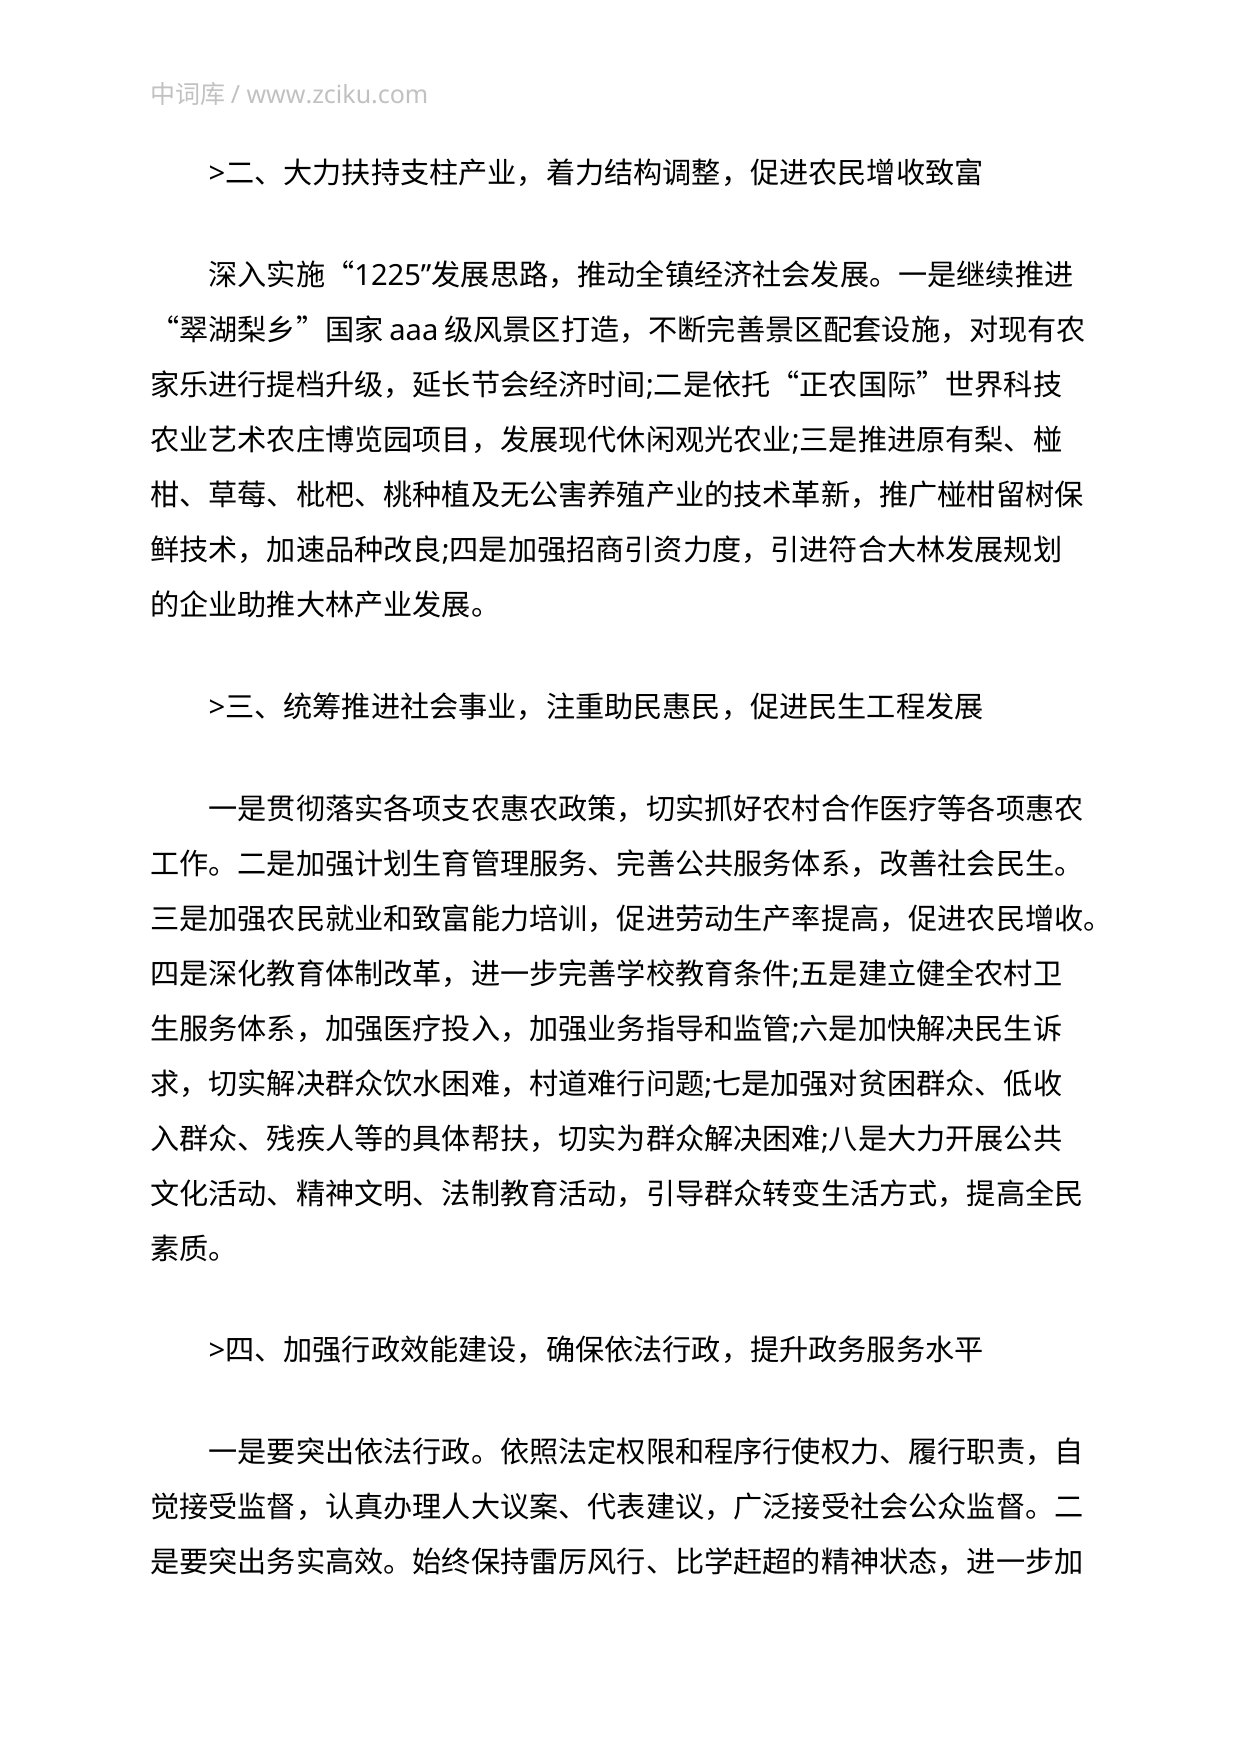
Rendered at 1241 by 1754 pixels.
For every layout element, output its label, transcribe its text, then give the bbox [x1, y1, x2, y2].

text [150, 1429, 1090, 1581]
text >四、加强行政效能建设，确保依法行政，提升政务服务水平 [150, 1327, 1090, 1369]
text >三、统筹推进社会事业，注重助民惠民，促进民生工程发展 [150, 684, 1090, 726]
text 一是贯彻落实各项支农惠农政策，切实抓好农村合作医疗等各项惠农工作。二是加强计划生育管理服务、完善公共服务体系，改善社会民生。三是加强农民就业和致富能力培训，促进劳动生产率提高，促进农民增收。四是深化教育体制改革，进一步完善学校教育条件;五是建立健全农村卫生服务体系，加强医疗投入，加强业务指导和监管;六是加快解决民生诉求，切实解决群众饮水困难，村道难行问题;七是加强对贫困群众、低收入群众、残疾人等的具体帮扶，切实为群众解决困难;八是大力开展公共文化活动、精神文明、法制教育活动，引导群众转变生活方式，提高全民素质。 [150, 786, 1090, 1267]
text 深入实施“1225”发展思路，推动全镇经济社会发展。一是继续推进“翠湖梨乡”国家aaa级风景区打造，不断完善景区配套设施，对现有农家乐进行提档升级，延长节会经济时间;二是依托“正农国际”世界科技农业艺术农庄博览园项目，发展现代休闲观光农业;三是推进原有梨、椪柑、草莓、枇杷、桃种植及无公害养殖产业的技术革新，推广椪柑留树保鲜技术，加速品种改良;四是加强招商引资力度，引进符合大林发展规划的企业助推大林产业发展。 [150, 252, 1090, 624]
text >二、大力扶持支柱产业，着力结构调整，促进农民增收致富 [150, 150, 1090, 192]
